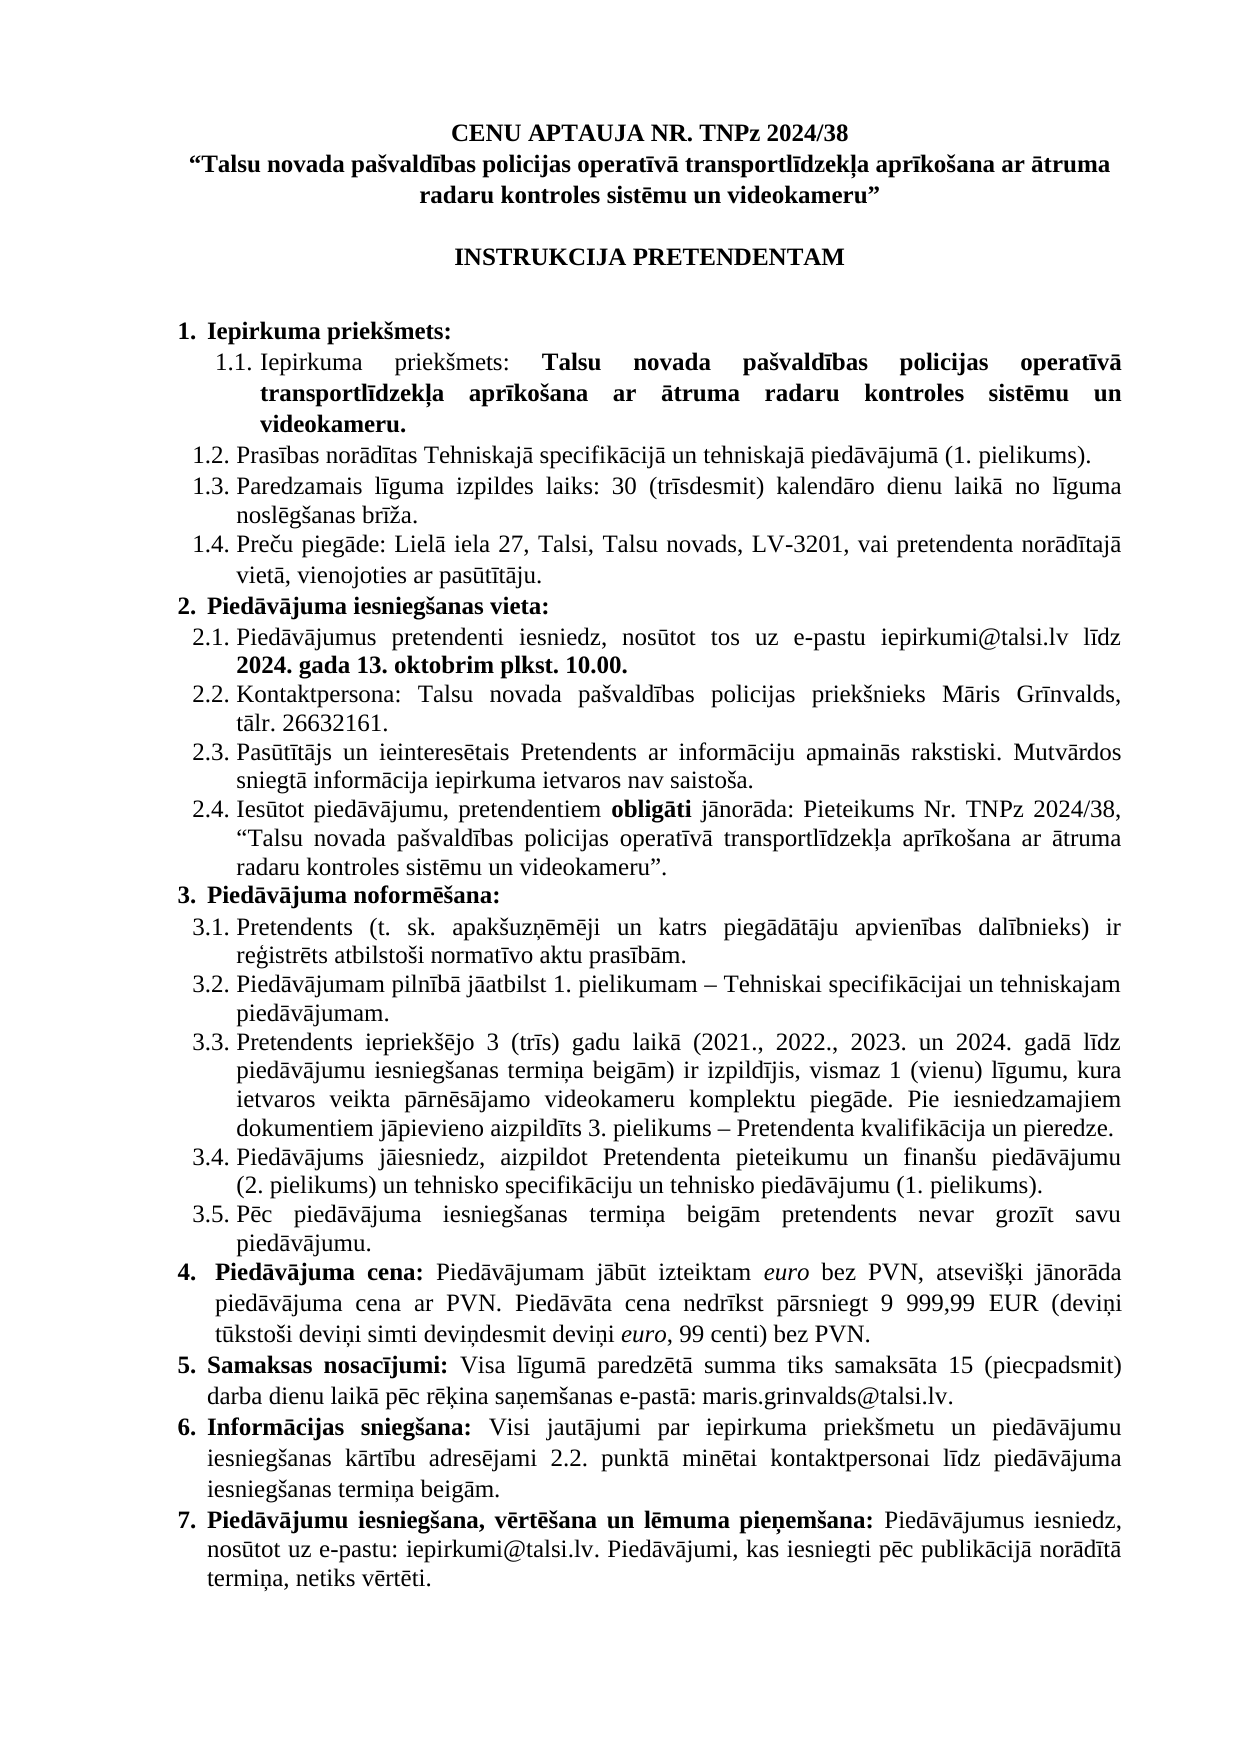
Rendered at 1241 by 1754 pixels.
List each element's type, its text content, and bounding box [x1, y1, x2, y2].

list Samaksas nosacījumi: Visa līgumā paredzētā summa tiks samaksāta 15 (piecpadsmit) darba dienu laikā pēc rēķina saņemšanas e-pastā: maris.grinvalds@talsi.lv. [177, 1350, 1122, 1410]
list Iepirkuma priekšmets: Talsu novada pašvaldības policijas operatīvā transportlīdzekļa aprīkošana ar ātruma radaru kontroles sistēmu un videokameru. [215, 347, 1122, 438]
list Piedāvājums jāiesniedz, aizpildot Pretendenta pieteikumu un finanšu piedāvājumu (2. pielikums) un tehnisko specifikāciju un tehnisko piedāvājumu (1. pielikums). [192, 1142, 1122, 1199]
list Informācijas sniegšana: Visi jautājumi par iepirkuma priekšmetu un piedāvājumu iesniegšanas kārtību adresējami 2.2. punktā minētai kontaktpersonai līdz piedāvājuma iesniegšanas termiņa beigām. [177, 1412, 1122, 1503]
list Kontaktpersona: Talsu novada pašvaldības policijas priekšnieks Māris Grīnvalds, tālr. 26632161. [192, 679, 1122, 737]
list Pretendents iepriekšējo 3 (trīs) gadu laikā (2021., 2022., 2023. un 2024. gadā līdz piedāvājumu iesniegšanas termiņa beigām) ir izpildījis, vismaz 1 (vienu) līgumu, kura ietvaros veikta pārnēsājamo videokameru komplektu piegāde. Pie iesniedzamajiem dokumentiem jāpievieno aizpildīts 3. pielikums – Pretendenta kvalifikācija un pieredze. [192, 1027, 1122, 1142]
list Pēc piedāvājuma iesniegšanas termiņa beigām pretendents nevar grozīt savu piedāvājumu. [192, 1199, 1122, 1257]
text CENU APTAUJA NR. TNPz 2024/38 [177, 118, 1122, 147]
list Piedāvājuma cena: Piedāvājumam jābūt izteiktam euro bez PVN, atsevišķi jānorāda piedāvājuma cena ar PVN. Piedāvāta cena nedrīkst pārsniegt 9 999,99 EUR (deviņi tūkstoši deviņi simti deviņdesmit deviņi euro, 99 centi) bez PVN. [177, 1257, 1122, 1347]
list Prasības norādītas Tehniskajā specifikācijā un tehniskajā piedāvājumā (1. pielikums). [192, 440, 1122, 469]
list Preču piegāde: Lielā iela 27, Talsi, Talsu novads, LV-3201, vai pretendenta norādītajā vietā, vienojoties ar pasūtītāju. [192, 529, 1122, 588]
list Iepirkuma priekšmets: [177, 316, 1122, 345]
text INSTRUKCIJA PRETENDENTAM [177, 242, 1122, 271]
list Pretendents (t. sk. apakšuzņēmēji un katrs piegādātāju apvienības dalībnieks) ir reģistrēts atbilstoši normatīvo aktu prasībām. [192, 912, 1122, 969]
list Iesūtot piedāvājumu, pretendentiem obligāti jānorāda: Pieteikums Nr. TNPz 2024/38, “Talsu novada pašvaldības policijas operatīvā transportlīdzekļa aprīkošana ar ātruma radaru kontroles sistēmu un videokameru”. [192, 794, 1122, 881]
list Piedāvājumu iesniegšana, vērtēšana un lēmuma pieņemšana: Piedāvājumus iesniedz, nosūtot uz e-pastu: iepirkumi@talsi.lv. Piedāvājumi, kas iesniegti pēc publikācijā norādītā termiņa, netiks vērtēti. [177, 1505, 1122, 1591]
list Piedāvājumam pilnībā jāatbilst 1. pielikumam – Tehniskai specifikācijai un tehniskajam piedāvājumam. [192, 969, 1122, 1027]
list Paredzamais līguma izpildes laiks: 30 (trīsdesmit) kalendāro dienu laikā no līguma noslēgšanas brīža. [192, 471, 1122, 529]
list Piedāvājumus pretendenti iesniedz, nosūtot tos uz e-pastu iepirkumi@talsi.lv līdz 2024. gada 13. oktobrim plkst. 10.00. [192, 622, 1122, 679]
list Piedāvājuma noformēšana: [177, 881, 1122, 909]
list Piedāvājuma iesniegšanas vieta: [177, 591, 1122, 619]
text “Talsu novada pašvaldības policijas operatīvā transportlīdzekļa aprīkošana ar ātruma radaru kontroles sistēmu un videokameru” [177, 149, 1122, 209]
list Pasūtītājs un ieinteresētais Pretendents ar informāciju apmainās rakstiski. Mutvārdos sniegtā informācija iepirkuma ietvaros nav saistoša. [192, 737, 1122, 794]
